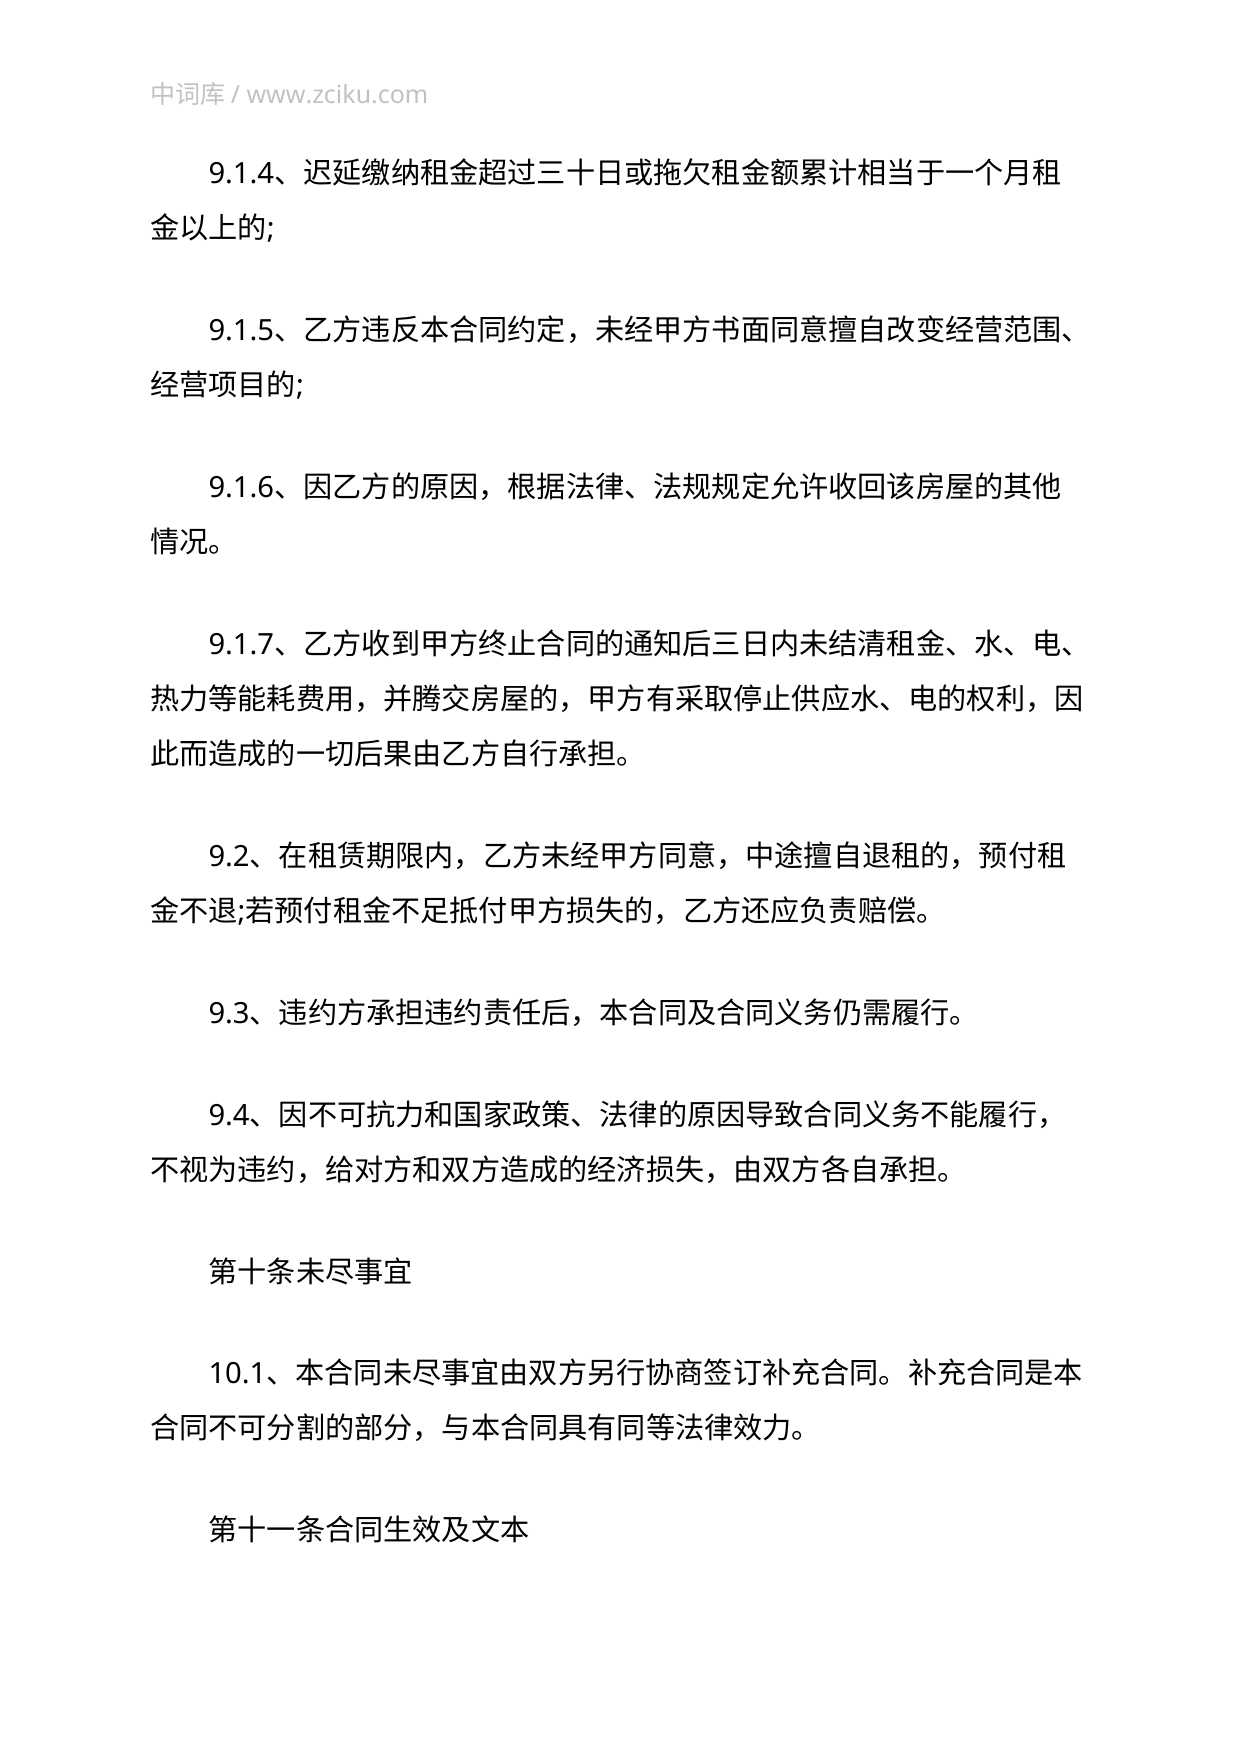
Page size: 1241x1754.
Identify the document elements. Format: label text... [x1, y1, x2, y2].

text 9.1.6、因乙方的原因，根据法律、法规规定允许收回该房屋的其他情况。 [150, 464, 1090, 561]
text 9.1.4、迟延缴纳租金超过三十日或拖欠租金额累计相当于一个月租金以上的; [150, 150, 1090, 247]
text 9.1.5、乙方违反本合同约定，未经甲方书面同意擅自改变经营范围、经营项目的; [150, 307, 1090, 404]
text 9.4、因不可抗力和国家政策、法律的原因导致合同义务不能履行，不视为违约，给对方和双方造成的经济损失，由双方各自承担。 [150, 1091, 1090, 1189]
text 10.1、本合同未尽事宜由双方另行协商签订补充合同。补充合同是本合同不可分割的部分，与本合同具有同等法律效力。 [150, 1350, 1090, 1447]
text 9.1.7、乙方收到甲方终止合同的通知后三日内未结清租金、水、电、热力等能耗费用，并腾交房屋的，甲方有采取停止供应水、电的权利，因此而造成的一切后果由乙方自行承担。 [150, 621, 1090, 773]
text 9.3、违约方承担违约责任后，本合同及合同义务仍需履行。 [150, 989, 1090, 1032]
text 9.2、在租赁期限内，乙方未经甲方同意，中途擅自退租的，预付租金不退;若预付租金不足抵付甲方损失的，乙方还应负责赔偿。 [150, 832, 1090, 930]
text 第十条未尽事宜 [150, 1248, 1090, 1290]
text 第十一条合同生效及文本 [150, 1507, 1090, 1549]
